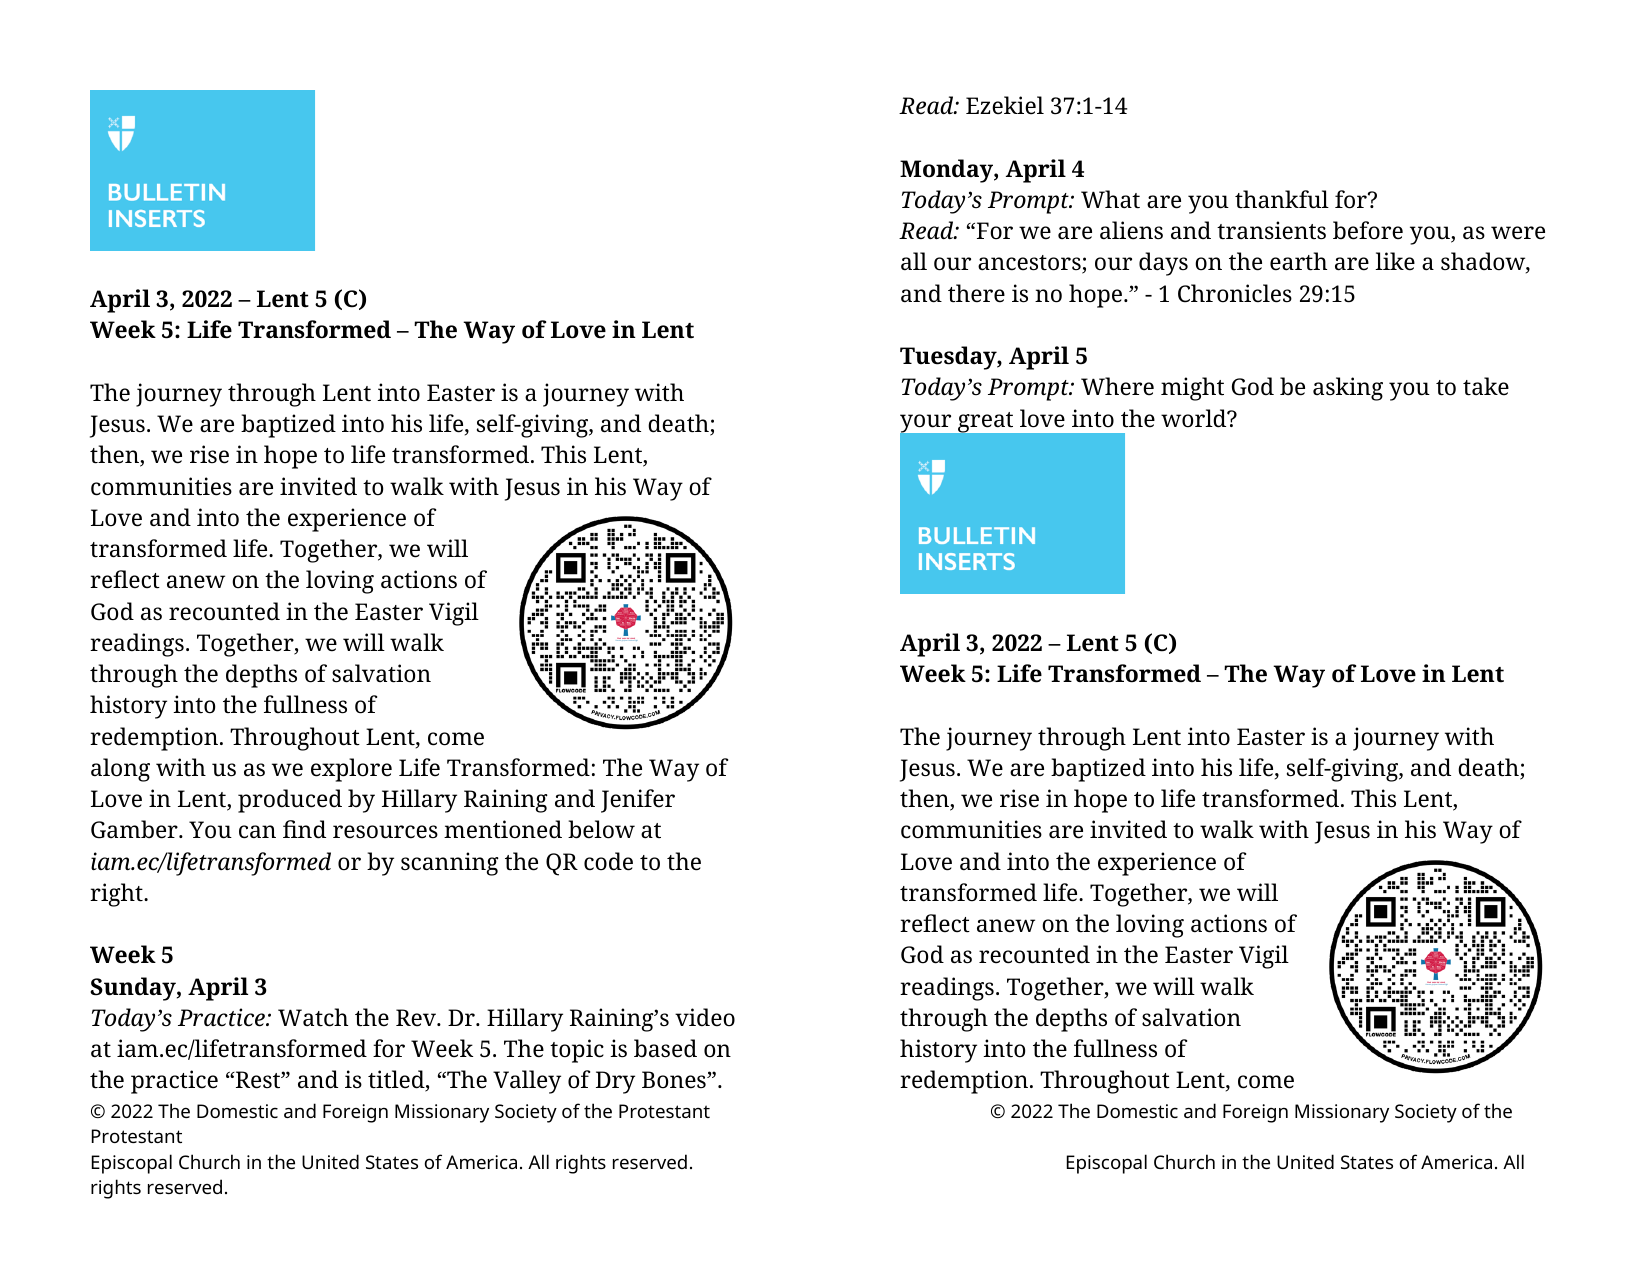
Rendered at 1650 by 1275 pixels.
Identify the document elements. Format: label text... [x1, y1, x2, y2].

text April 3, 2022 – Lent 5 (C) [900, 627, 1560, 658]
picture [900, 433, 1125, 594]
picture [90, 90, 315, 251]
picture [514, 512, 737, 734]
text April 3, 2022 – Lent 5 (C) [90, 283, 750, 314]
picture [1324, 855, 1547, 1078]
text Week 5: Life Transformed – The Way of Love in Lent [900, 658, 1560, 689]
text Week 5: Life Transformed – The Way of Love in Lent [90, 314, 750, 346]
text Today’s Prompt: What are you thankful for? [900, 184, 1560, 215]
text Week 5 [90, 939, 750, 971]
text Sunday, April 3 [90, 971, 750, 1002]
text Monday, April 4 [900, 152, 1560, 184]
text Read: Ezekiel 37:1-14 [900, 90, 1560, 121]
text Tuesday, April 5 [900, 340, 1560, 371]
text Read: “For we are aliens and transients before you, as were all our ancestors; our days on the earth are like a shadow, and there is no hope.” - 1 Chronicles 29:15 [900, 215, 1560, 309]
text Today’s Prompt: Where might God be asking you to take your great love into the world? [900, 371, 1560, 434]
